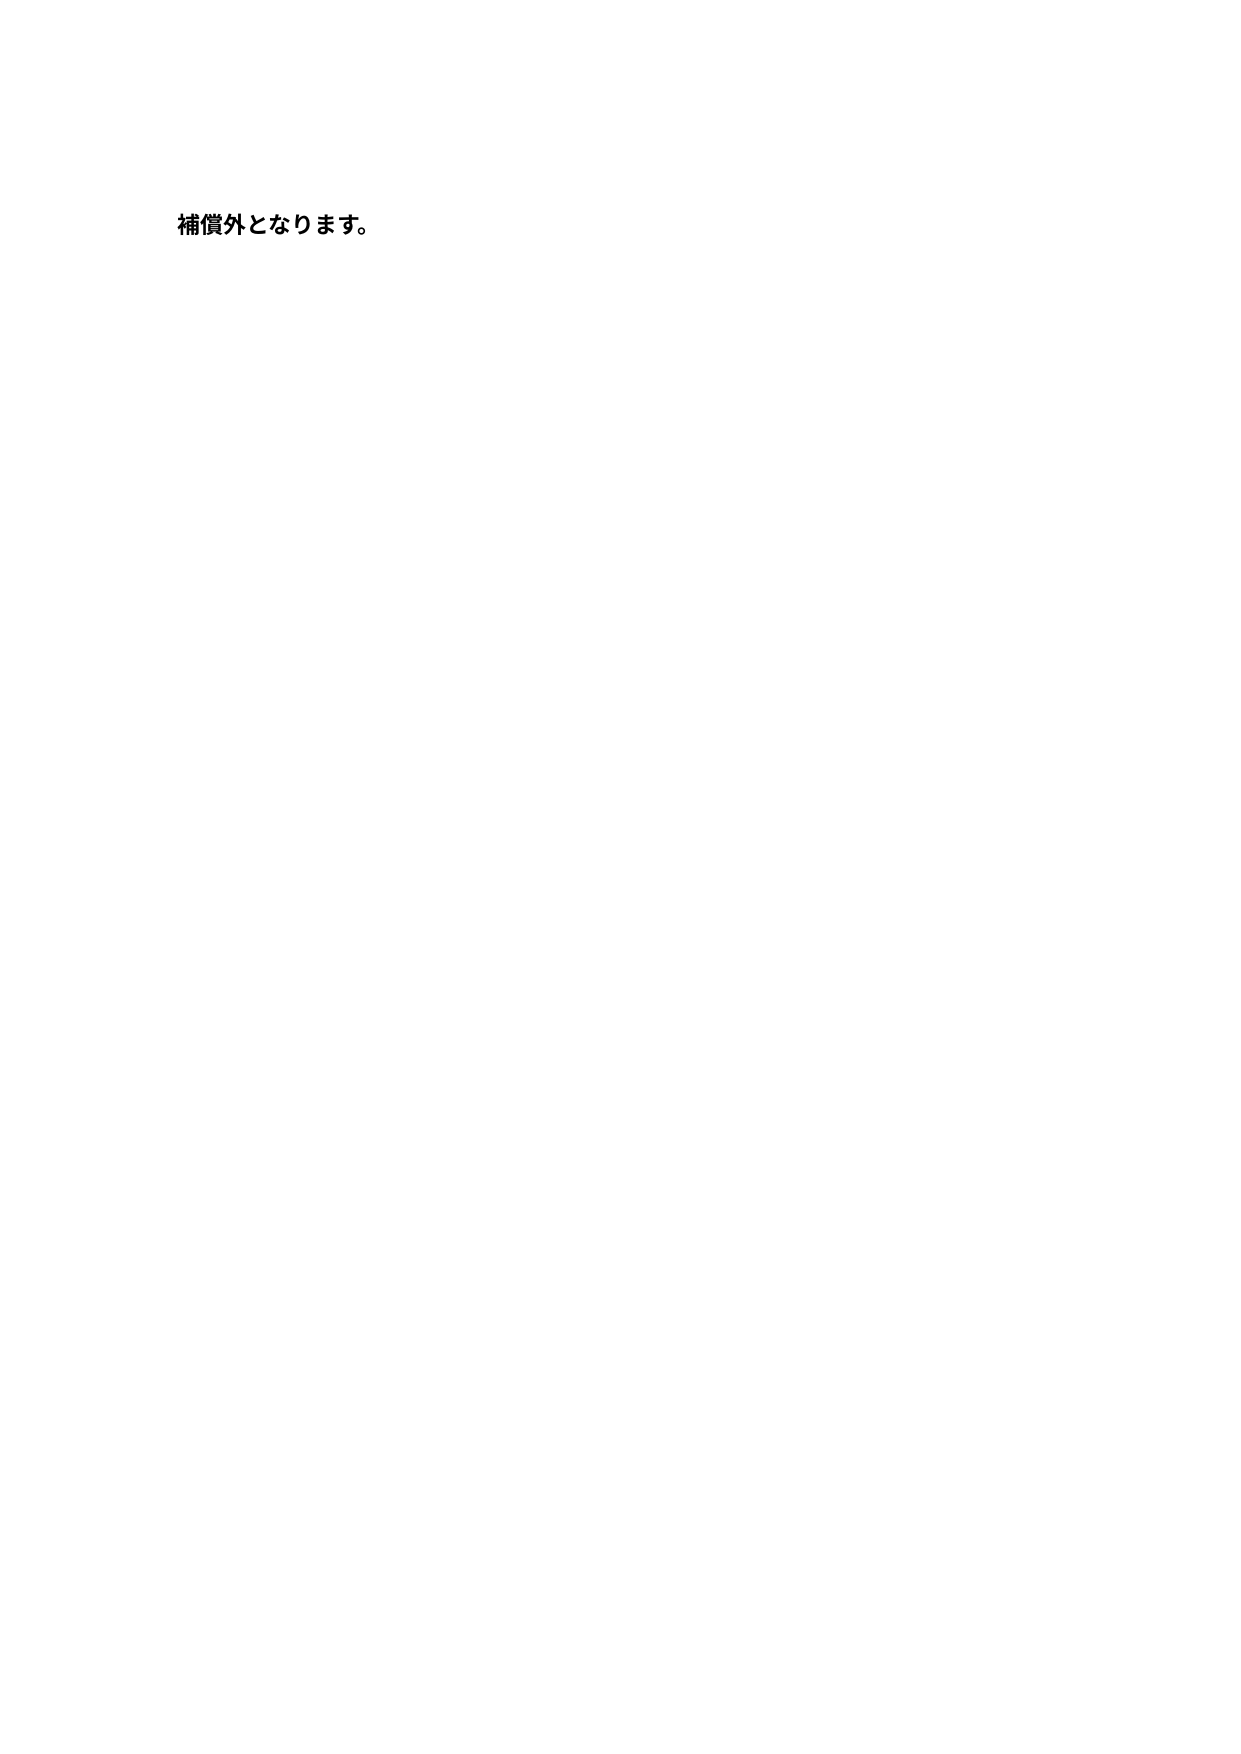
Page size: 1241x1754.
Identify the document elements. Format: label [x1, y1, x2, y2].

text [177, 207, 1063, 240]
